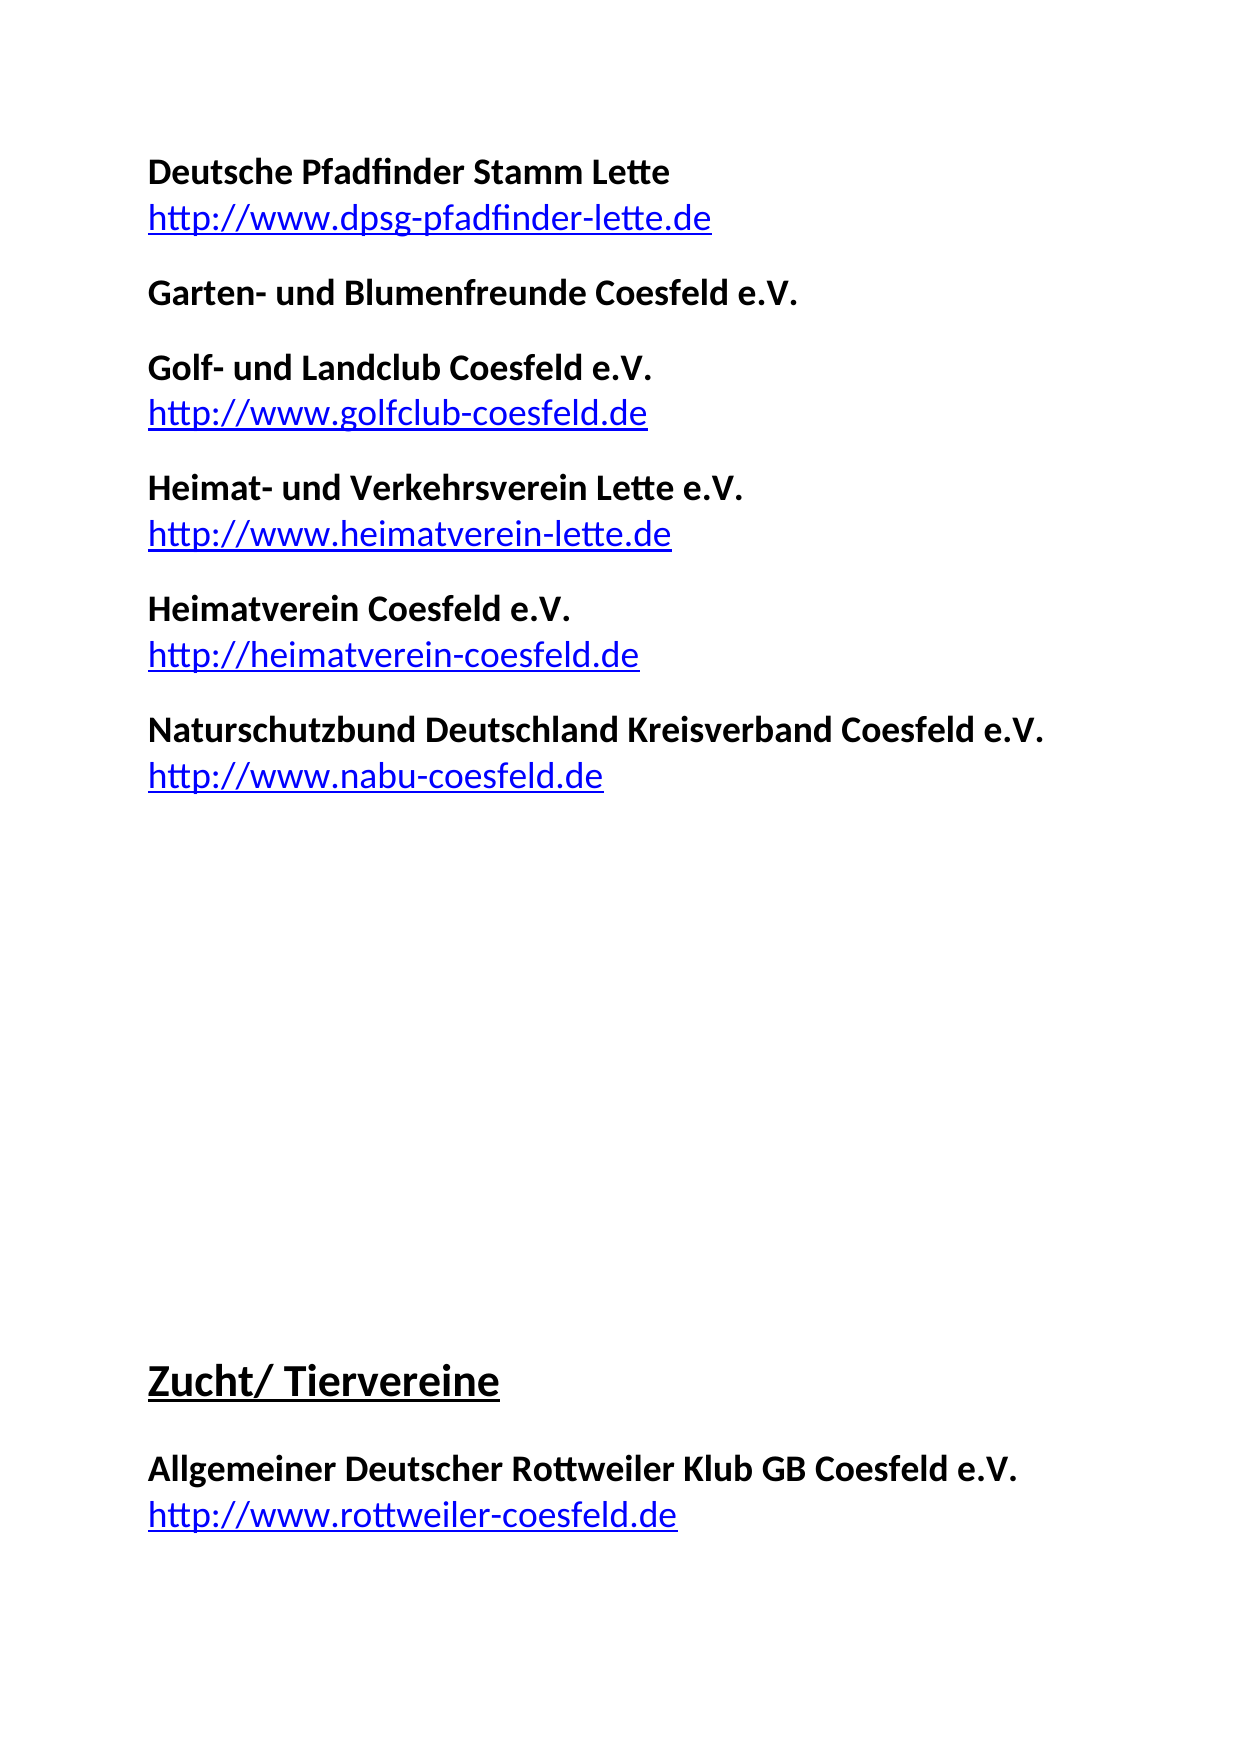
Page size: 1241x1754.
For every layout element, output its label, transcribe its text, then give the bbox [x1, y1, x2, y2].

text Deutsche Pfadfinder Stamm Lette http://www.dpsg-pfadfinder-lette.de [148, 148, 1093, 239]
text Heimat- und Verkehrsverein Lette e.V. http://www.heimatverein-lette.de [148, 464, 1093, 556]
text Garten- und Blumenfreunde Coesfeld e.V. [148, 268, 1093, 314]
text Zucht/ Tiervereine [148, 1352, 1093, 1408]
text Golf- und Landclub Coesfeld e.V. http://www.golfclub-coesfeld.de [148, 343, 1093, 435]
text Heimatverein Coesfeld e.V. http://heimatverein-coesfeld.de [148, 585, 1093, 677]
text Naturschutzbund Deutschland Kreisverband Coesfeld e.V. http://www.nabu-coesfeld.de [148, 706, 1093, 798]
text Allgemeiner Deutscher Rottweiler Klub GB Coesfeld e.V. http://www.rottweiler-coesfeld.de [148, 1445, 1093, 1537]
